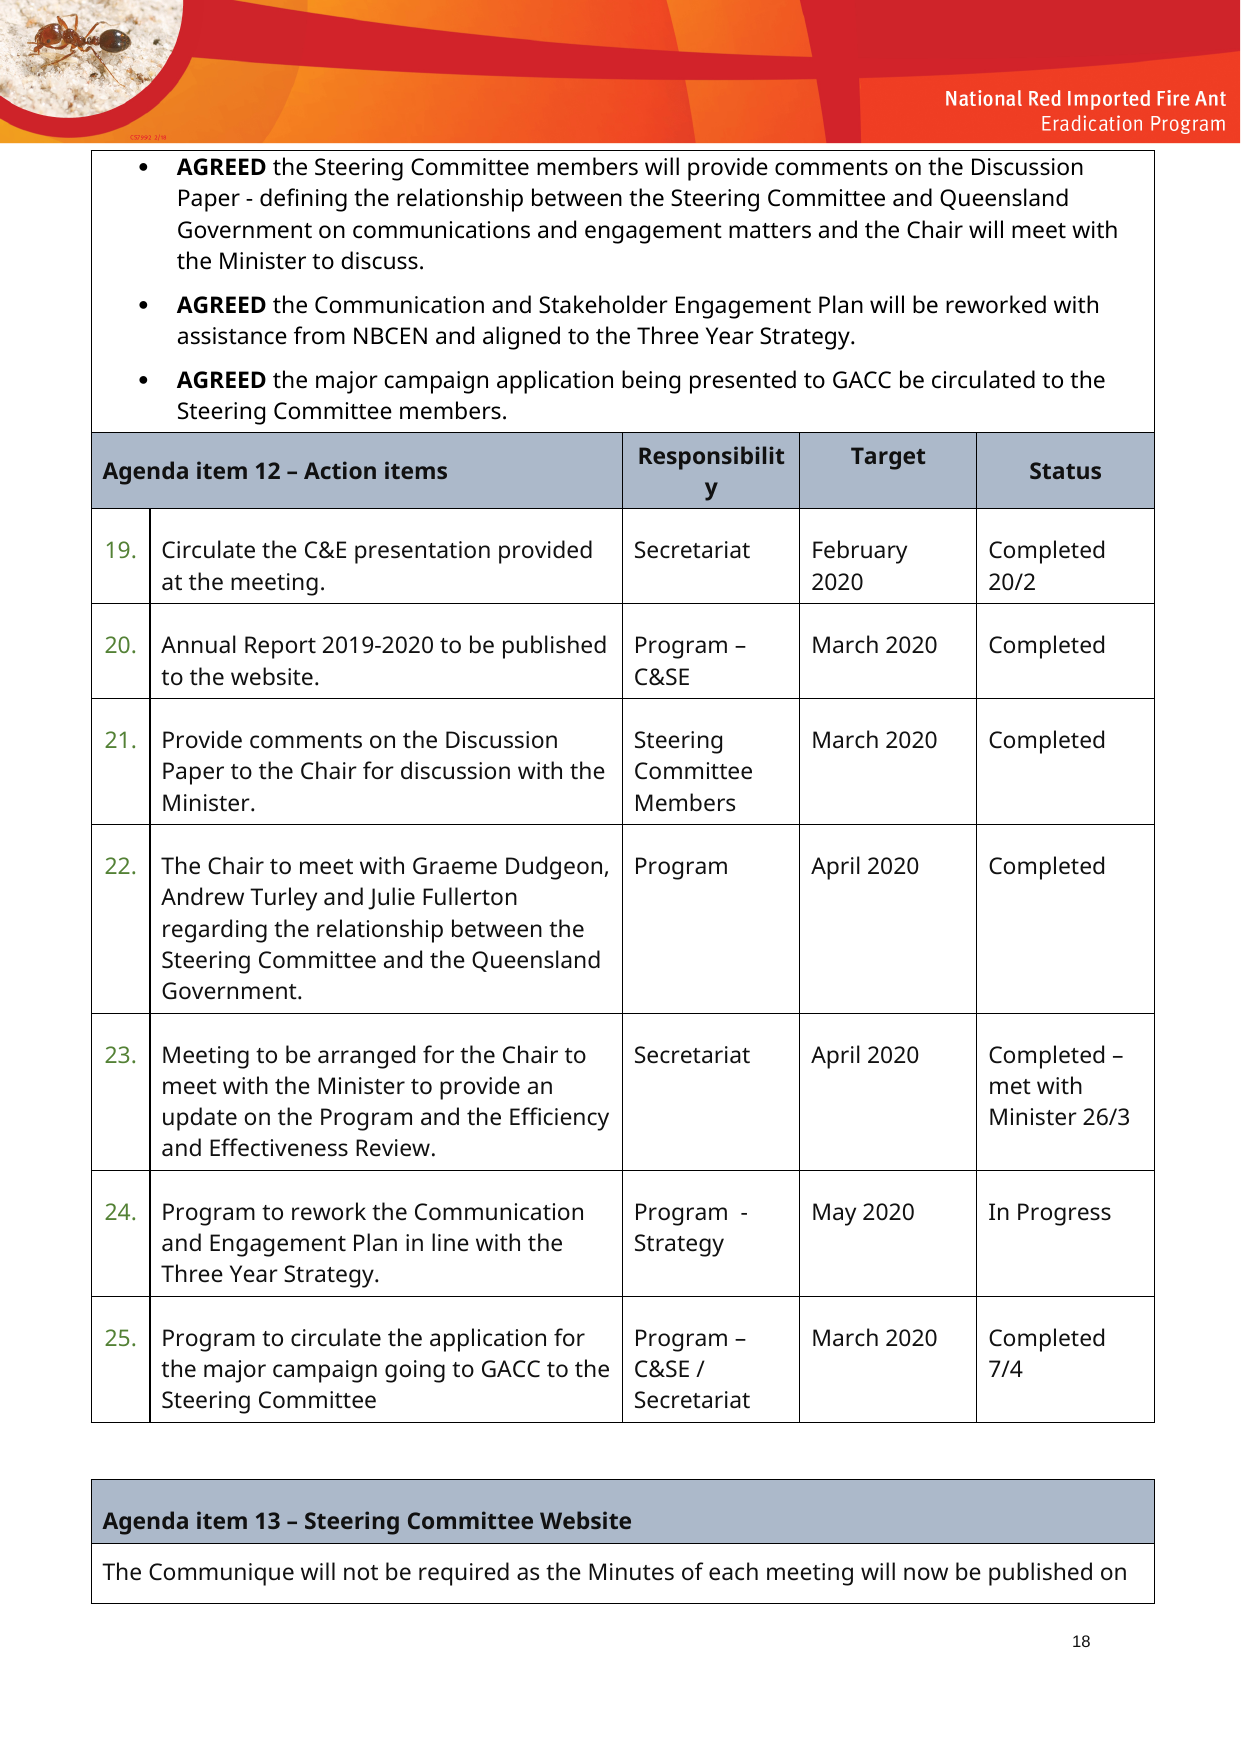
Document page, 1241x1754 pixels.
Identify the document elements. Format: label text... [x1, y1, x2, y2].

table_cell Program – C&SE [623, 604, 799, 698]
table_cell May 2020 [800, 1171, 976, 1296]
table_cell Completed [977, 825, 1154, 1012]
table_cell 25. [92, 1297, 149, 1422]
table_cell Secretariat [623, 1014, 799, 1170]
table_cell Program to circulate the application for the major campaign going to GACC to the Steering Committee [151, 1297, 622, 1422]
table_cell Provide comments on the Discussion Paper to the Chair for discussion with the Minister. [151, 699, 622, 824]
table_cell Target [800, 433, 976, 508]
table_cell The Chair to meet with Graeme Dudgeon, Andrew Turley and Julie Fullerton regarding the relationship between the Steering Committee and the Queensland Government. [151, 825, 622, 1012]
table_cell Program – C&SE / Secretariat [623, 1297, 799, 1422]
table_cell Completed 20/2 [977, 509, 1154, 603]
table_cell Completed [977, 699, 1154, 824]
table_cell March 2020 [800, 604, 976, 698]
table_header Agenda item 13 – Steering Committee Website [92, 1480, 1154, 1543]
table_cell 24. [92, 1171, 149, 1296]
table_cell 19. [92, 509, 149, 603]
table_cell In Progress [977, 1171, 1154, 1296]
table_cell Completed – met with Minister 26/3 [977, 1014, 1154, 1170]
table_cell 21. [92, 699, 149, 824]
table_cell Completed 7/4 [977, 1297, 1154, 1422]
table_cell March 2020 [800, 1297, 976, 1422]
table_cell Responsibility [623, 433, 799, 508]
table_cell Agenda item 12 – Action items [92, 433, 622, 508]
table_cell Completed [977, 604, 1154, 698]
table_cell Meeting to be arranged for the Chair to meet with the Minister to provide an update on the Program and the Efficiency and Effectiveness Review. [151, 1014, 622, 1170]
table_cell April 2020 [800, 1014, 976, 1170]
table_cell March 2020 [800, 699, 976, 824]
table_cell Secretariat [623, 509, 799, 603]
table_cell Program to rework the Communication and Engagement Plan in line with the Three Year Strategy. [151, 1171, 622, 1296]
table_cell Status [977, 433, 1154, 508]
table_cell February 2020 [800, 509, 976, 603]
table_cell 23. [92, 1014, 149, 1170]
table_cell Program - Strategy [623, 1171, 799, 1296]
table_cell Program [623, 825, 799, 1012]
table_cell Annual Report 2019-2020 to be published to the website. [151, 604, 622, 698]
table_cell Steering Committee Members [623, 699, 799, 824]
table_cell 20. [92, 604, 149, 698]
picture [0, 0, 1241, 144]
table_cell Circulate the C&E presentation provided at the meeting. [151, 509, 622, 603]
table_cell 22. [92, 825, 149, 1012]
table_cell April 2020 [800, 825, 976, 1012]
